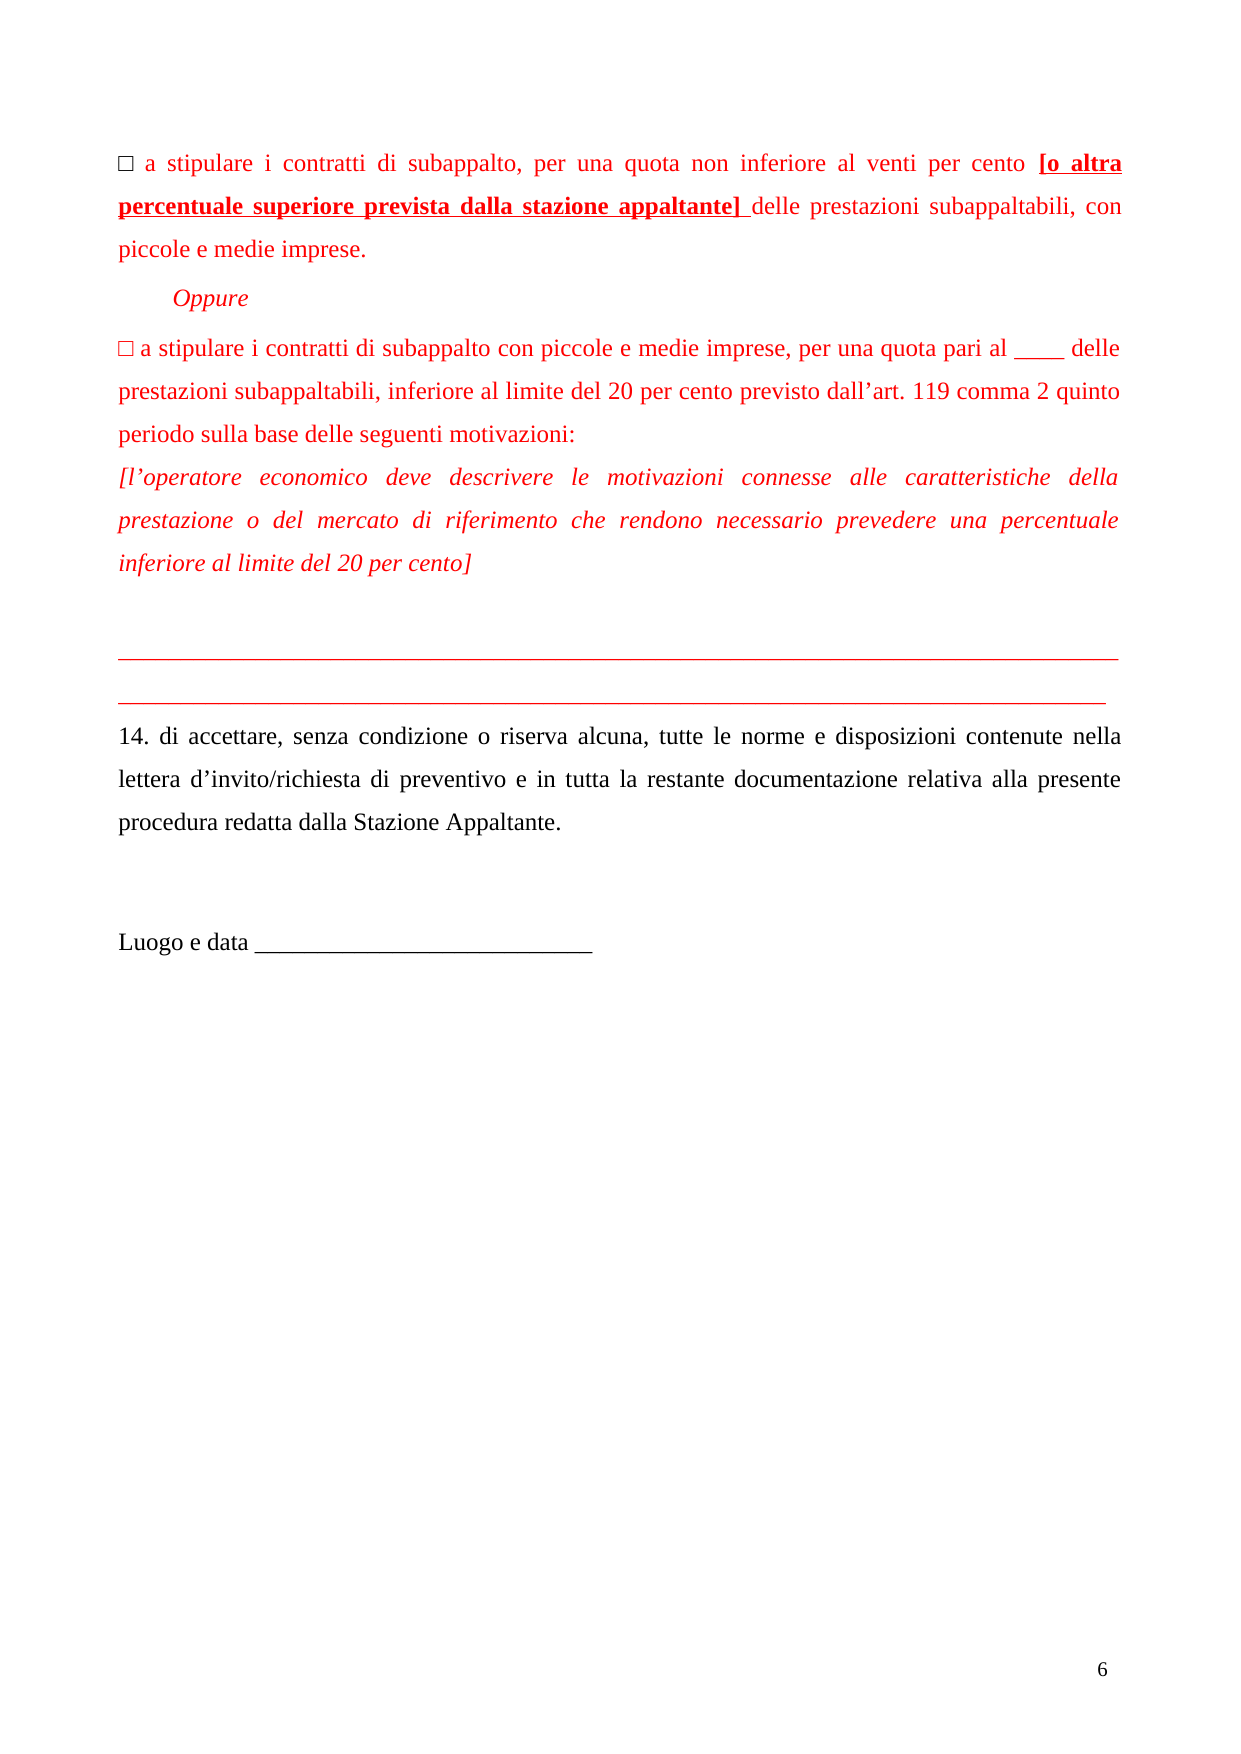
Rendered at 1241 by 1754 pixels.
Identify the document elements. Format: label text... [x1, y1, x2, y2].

text Luogo e data ___________________________ [118, 927, 1122, 956]
text [l’operatore economico deve descrivere le motivazioni connesse alle caratteristiche della prestazione o del mercato di riferimento che rendono necessario prevedere una percentuale inferiore al limite del 20 per cento] [118, 462, 1122, 577]
text _______________________________________________________________________________________________________________________________________________________________ [118, 634, 1122, 706]
text 14. di accettare, senza condizione o riserva alcuna, tutte le norme e disposizioni contenute nella lettera d’invito/richiesta di preventivo e in tutta la restante documentazione relativa alla presente procedura redatta dalla Stazione Appaltante. [118, 721, 1122, 836]
text □ a stipulare i contratti di subappalto, per una quota non inferiore al venti per cento [o altra percentuale superiore prevista dalla stazione appaltante] delle prestazioni subappaltabili, con piccole e medie imprese. [118, 148, 1122, 263]
text □ a stipulare i contratti di subappalto con piccole e medie imprese, per una quota pari al ____ delle prestazioni subappaltabili, inferiore al limite del 20 per cento previsto dall’art. 119 comma 2 quinto periodo sulla base delle seguenti motivazioni: [118, 333, 1122, 448]
text Oppure [172, 283, 1122, 312]
